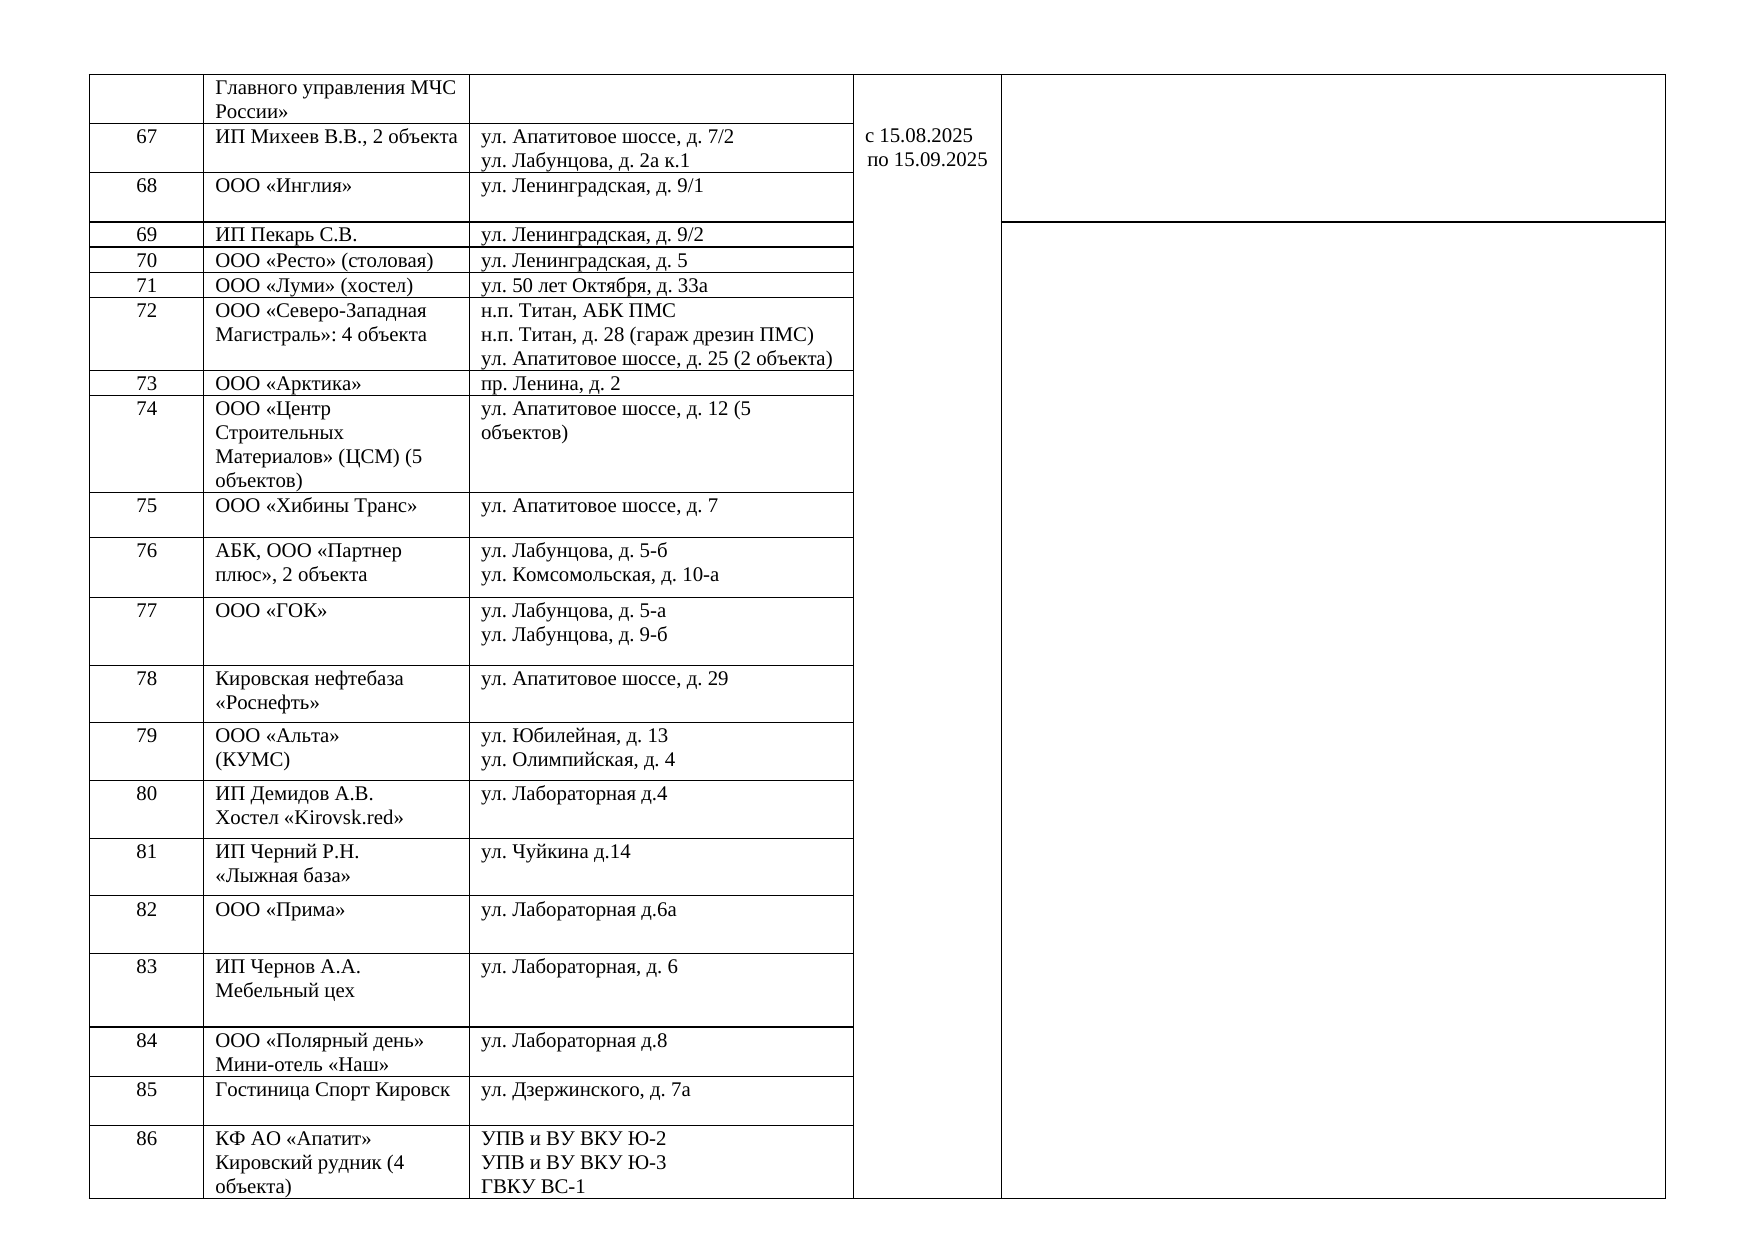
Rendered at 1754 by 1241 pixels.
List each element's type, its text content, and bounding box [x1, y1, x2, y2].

table_cell 83 [90, 954, 203, 1026]
table_cell ООО «Хибины Транс» [204, 493, 469, 537]
table_cell 86 [90, 1126, 203, 1198]
table_cell 74 [90, 396, 203, 492]
table_cell ул. Ленинградская, д. 9/2 [470, 223, 853, 246]
table_cell ИП Черний Р.Н. «Лыжная база» [204, 839, 469, 895]
table_cell АБК, ООО «Партнер плюс», 2 объекта [204, 538, 469, 597]
table_cell ул. Ленинградская, д. 5 [470, 248, 853, 272]
table_cell ИП Пекарь С.В. [204, 223, 469, 246]
table_cell 69 [90, 223, 203, 246]
table_cell ООО «ГОК» [204, 598, 469, 665]
table_cell 80 [90, 781, 203, 838]
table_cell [470, 1126, 853, 1198]
table_cell 82 [90, 896, 203, 953]
table_cell Гостиница Спорт Кировск [204, 1077, 469, 1125]
table_cell ул. Лабунцова, д. 5-б ул. Комсомольская, д. 10-а [470, 538, 853, 597]
table_cell пр. Ленина, д. 2 [470, 371, 853, 395]
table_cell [470, 75, 853, 123]
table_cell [204, 1126, 469, 1198]
table_cell 66 [90, 75, 203, 123]
table_cell ООО «Северо-Западная Магистраль»: 4 объекта [204, 298, 469, 370]
table_cell 73 [90, 371, 203, 395]
table_cell ООО «Луми» (хостел) [204, 273, 469, 297]
table_cell ул. 50 лет Октября, д. 33а [470, 273, 853, 297]
table_cell 77 [90, 598, 203, 665]
table_cell ул. Лабораторная д.4 [470, 781, 853, 838]
table_cell 70 [90, 248, 203, 272]
table_cell ООО «Арктика» [204, 371, 469, 395]
table_cell 81 [90, 839, 203, 895]
table_cell ул. Апатитовое шоссе, д. 7/2 ул. Лабунцова, д. 2а к.1 [470, 124, 853, 172]
table_cell н.п. Титан, АБК ПМС н.п. Титан, д. 28 (гараж дрезин ПМС) ул. Апатитовое шоссе, д. 25 (2 объекта) [470, 298, 853, 370]
table_cell ООО «Ресто» (столовая) [204, 248, 469, 272]
table_cell ООО «Альта» (КУМС) [204, 723, 469, 780]
table_cell ул. Апатитовое шоссе, д. 29 [470, 666, 853, 722]
table_cell ул. Ленинградская, д. 9/1 [470, 173, 853, 221]
table_cell ООО «Центр Строительных Материалов» (ЦСМ) (5 объектов) [204, 396, 469, 492]
table_cell 84 [90, 1028, 203, 1076]
table_cell 85 [90, 1077, 203, 1125]
table_cell ул. Юбилейная, д. 13 ул. Олимпийская, д. 4 [470, 723, 853, 780]
table_cell ул. Чуйкина д.14 [470, 839, 853, 895]
table_cell ООО «Полярный день» Мини-отель «Наш» [204, 1028, 469, 1076]
table_cell ул. Апатитовое шоссе, д. 12 (5 объектов) [470, 396, 853, 492]
table_cell ООО «Инглия» [204, 173, 469, 221]
table_cell 78 [90, 666, 203, 722]
table_cell 71 [90, 273, 203, 297]
table_cell ул. Апатитовое шоссе, д. 7 [470, 493, 853, 537]
table_cell 72 [90, 298, 203, 370]
table_cell 68 [90, 173, 203, 221]
table_cell 79 [90, 723, 203, 780]
table_cell 75 [90, 493, 203, 537]
table_cell ул. Дзержинского, д. 7а [470, 1077, 853, 1125]
table_cell Кировская нефтебаза «Роснефть» [204, 666, 469, 722]
table_cell 76 [90, 538, 203, 597]
table_cell ул. Лабораторная, д. 6 [470, 954, 853, 1026]
table_cell ул. Лабунцова, д. 5-а ул. Лабунцова, д. 9-б [470, 598, 853, 665]
table_cell ИП Михеев В.В., 2 объекта [204, 124, 469, 172]
table_cell 67 [90, 124, 203, 172]
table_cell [204, 75, 469, 123]
table_cell ИП Демидов А.В. Хостел «Kirovsk.red» [204, 781, 469, 838]
table_cell ул. Лабораторная д.6а [470, 896, 853, 953]
table_cell ООО «Прима» [204, 896, 469, 953]
table_cell ИП Чернов А.А. Мебельный цех [204, 954, 469, 1026]
table_cell [1002, 223, 1665, 1198]
table_cell ул. Лабораторная д.8 [470, 1028, 853, 1076]
